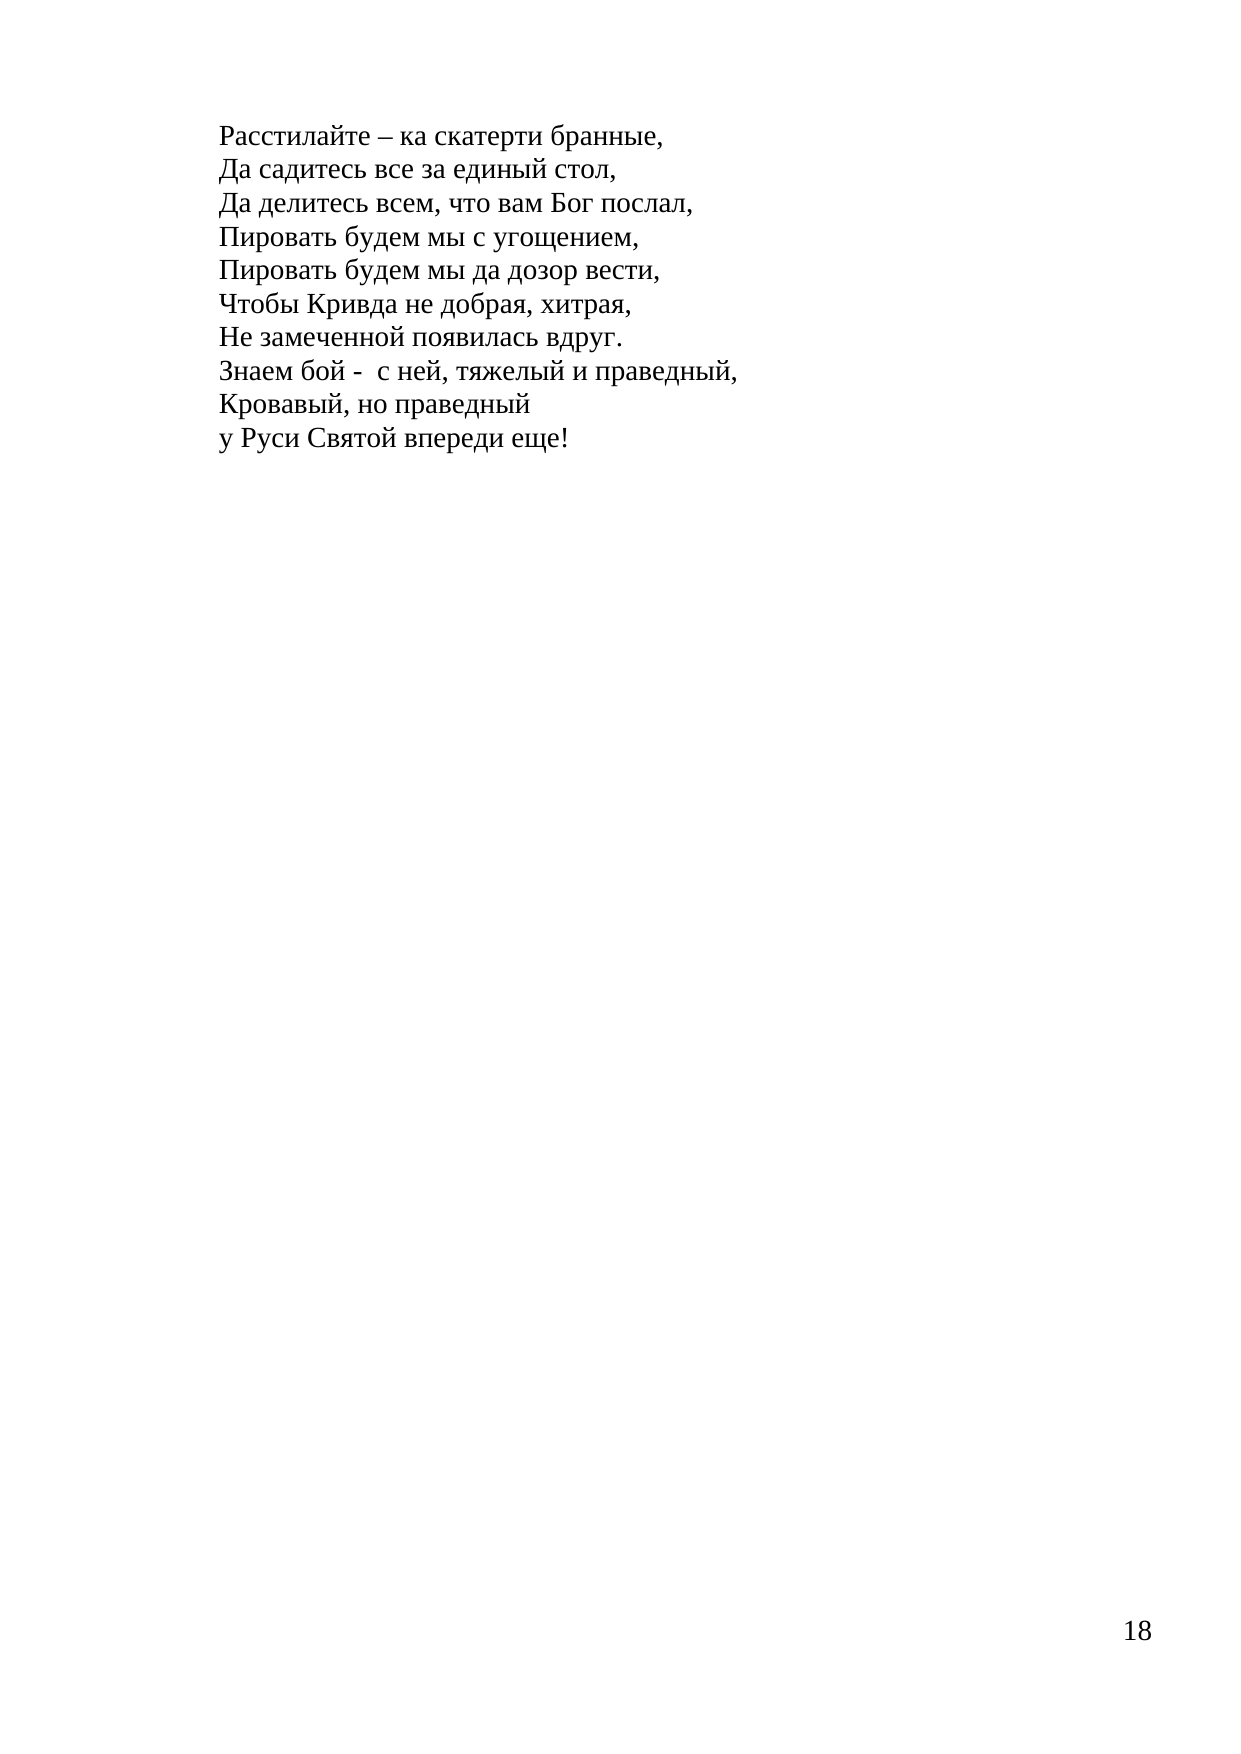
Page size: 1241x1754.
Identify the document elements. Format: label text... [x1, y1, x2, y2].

text Расстилайте – ка скатерти бранные, Да садитесь все за единый стол, Да делитесь всем, что вам Бог послал, Пировать будем мы с угощением, Пировать будем мы да дозор вести, Чтобы Кривда не добрая, хитрая, Не замеченной появилась вдруг. Знаем бой - с ней, тяжелый и праведный, Кровавый, но праведный у Руси Святой впереди еще! [218, 118, 1122, 453]
